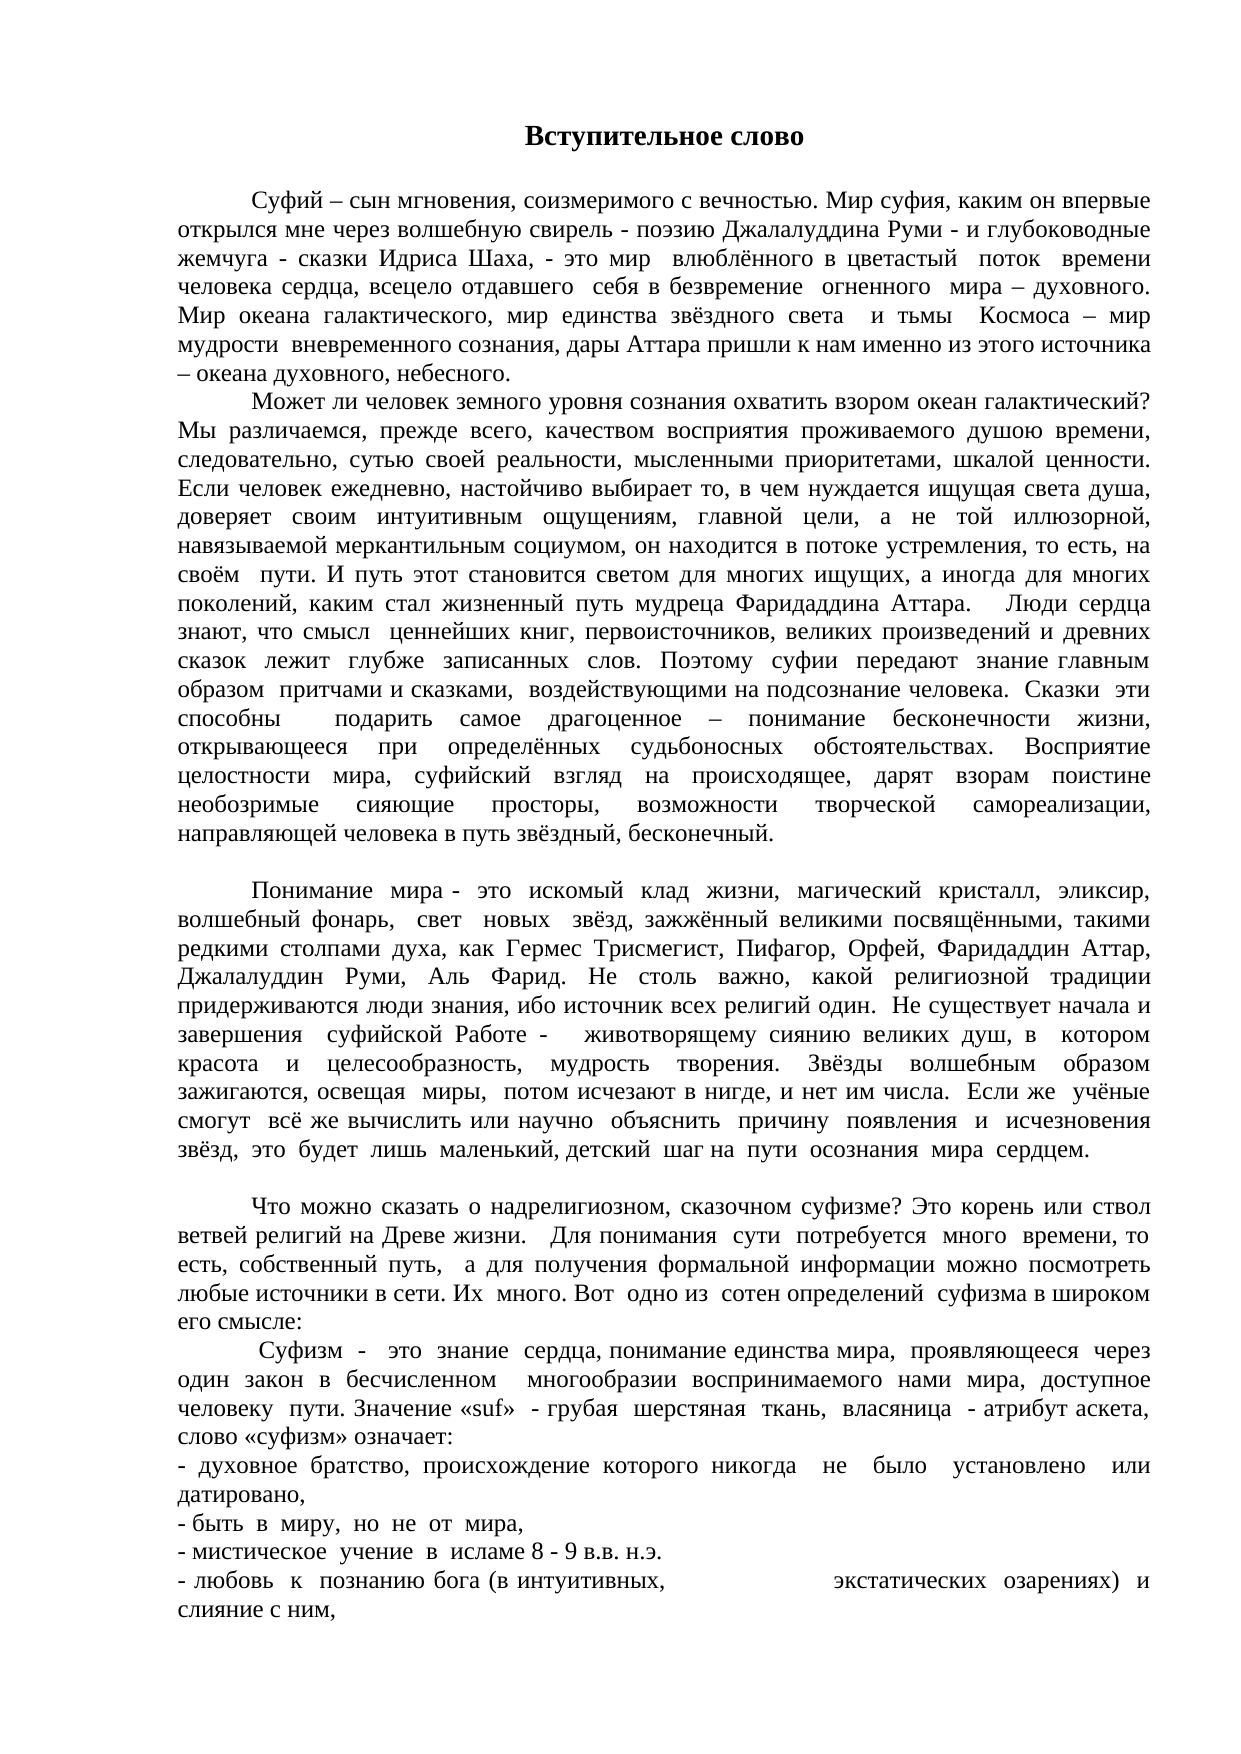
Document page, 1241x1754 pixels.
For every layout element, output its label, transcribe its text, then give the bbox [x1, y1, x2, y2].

text Понимание мира - это искомый клад жизни, магический кристалл, эликсир, волшебный фонарь, свет новых звёзд, зажжённый великими посвящёнными, такими редкими столпами духа, как Гермес Трисмегист, Пифагор, Орфей, Фаридаддин Аттар, Джалалуддин Руми, Аль Фарид. Не столь важно, какой религиозной традиции придерживаются люди знания, ибо источник всех религий один. Не существует начала и завершения суфийской Работе - животворящему сиянию великих душ, в котором красота и целесообразность, мудрость творения. Звёзды волшебным образом зажигаются, освещая миры, потом исчезают в нигде, и нет им числа. Если же учёные смогут всё же вычислить или научно объяснить причину появления и исчезновения звёзд, это будет лишь маленький, детский шаг на пути осознания мира сердцем. [177, 875, 1152, 1163]
text Может ли человек земного уровня сознания охватить взором океан галактический? Мы различаемся, прежде всего, качеством восприятия проживаемого душою времени, следовательно, сутью своей реальности, мысленными приоритетами, шкалой ценности. Если человек ежедневно, настойчиво выбирает то, в чем нуждается ищущая света душа, доверяет своим интуитивным ощущениям, главной цели, а не той иллюзорной, навязываемой меркантильным социумом, он находится в потоке устремления, то есть, на своём пути. И путь этот становится светом для многих ищущих, а иногда для многих поколений, каким стал жизненный путь мудреца Фаридаддина Аттара. Люди сердца знают, что смысл ценнейших книг, первоисточников, великих произведений и древних сказок лежит глубже записанных слов. Поэтому суфии передают знание главным образом притчами и сказками, воздействующими на подсознание человека. Сказки эти способны подарить самое драгоценное – понимание бесконечности жизни, открывающееся при определённых судьбоносных обстоятельствах. Восприятие целостности мира, суфийский взгляд на происходящее, дарят взорам поистине необозримые сияющие просторы, возможности творческой самореализации, направляющей человека в путь звёздный, бесконечный. [177, 386, 1152, 846]
text Суфий – сын мгновения, соизмеримого с вечностью. Мир суфия, каким он впервые открылся мне через волшебную свирель - поэзию Джалалуддина Руми - и глубоководные жемчуга - сказки Идриса Шаха, - это мир влюблённого в цветастый поток времени человека сердца, всецело отдавшего себя в безвремение огненного мира – духовного. Мир океана галактического, мир единства звёздного света и тьмы Космоса – мир мудрости вневременного сознания, дары Аттара пришли к нам именно из этого источника – океана духовного, небесного. [177, 185, 1152, 386]
text Что можно сказать о надрелигиозном, сказочном суфизме? Это корень или ствол ветвей религий на Древе жизни. Для понимания сути потребуется много времени, то есть, собственный путь, а для получения формальной информации можно посмотреть любые источники в сети. Их много. Вот одно из сотен определений суфизма в широком его смысле: [177, 1191, 1152, 1335]
text - быть в миру, но не от мира, [177, 1508, 1152, 1536]
text - духовное братство, происхождение которого никогда не было установлено или датировано, [177, 1450, 1152, 1508]
text Суфизм - это знание сердца, понимание единства мира, проявляющееся через один закон в бесчисленном многообразии воспринимаемого нами мира, доступное человеку пути. Значение «suf» - грубая шерстяная ткань, власяница - атрибут аскета, слово «суфизм» означает: [177, 1335, 1152, 1450]
text - мистическое учение в исламе 8 - 9 в.в. н.э. [177, 1536, 1152, 1565]
text Вступительное слово [177, 118, 1152, 152]
text - любовь к познанию бога (в интуитивных, экстатических озарениях) и слияние с ним, [177, 1565, 1152, 1623]
